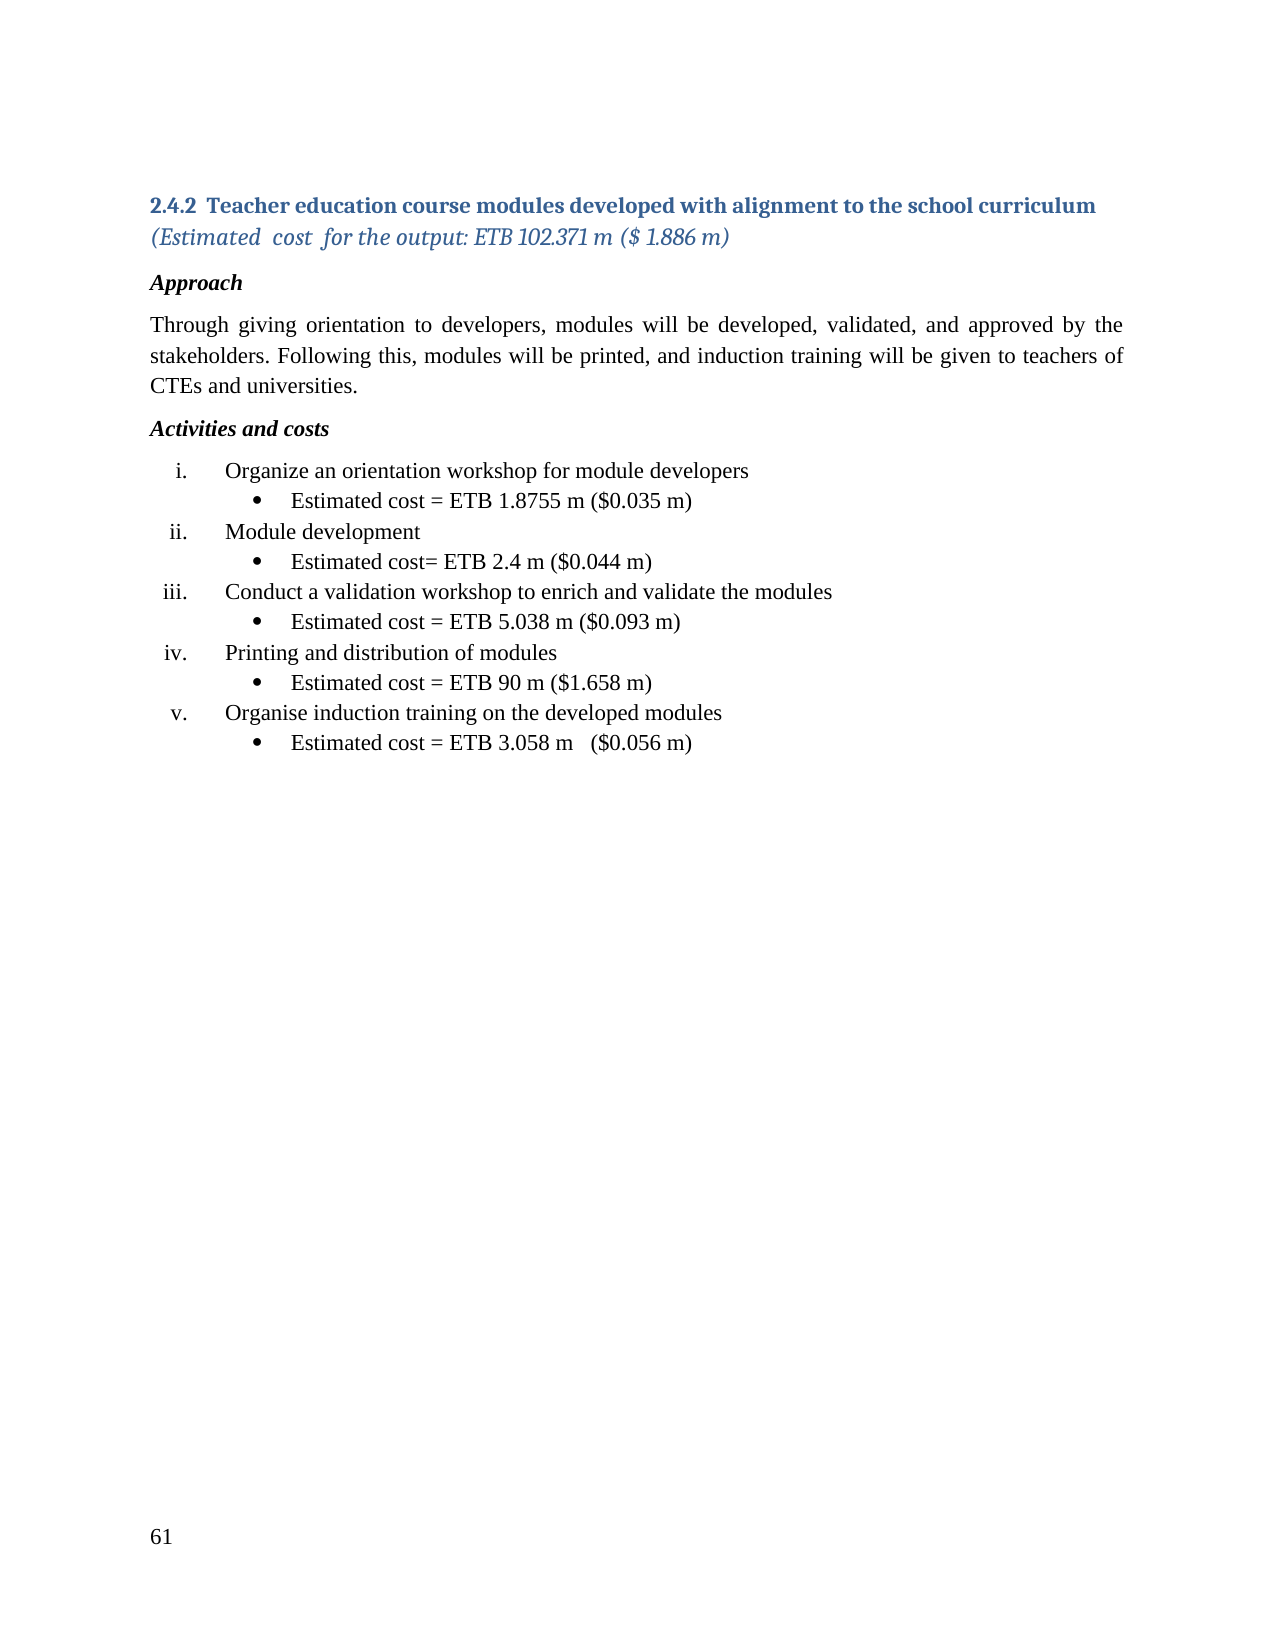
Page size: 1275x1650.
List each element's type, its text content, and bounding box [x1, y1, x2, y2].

list Organize an orientation workshop for module developers [187, 457, 1125, 484]
list Module development [187, 518, 1125, 544]
list Estimated cost = ETB 90 m ($1.658 m) [253, 669, 1125, 695]
list Conduct a validation workshop to enrich and validate the modules [187, 578, 1125, 604]
list Printing and distribution of modules [187, 639, 1125, 665]
list Organise induction training on the developed modules [187, 699, 1125, 725]
list Estimated cost = ETB 1.8755 m ($0.035 m) [253, 488, 1125, 514]
list Estimated cost = ETB 3.058 m ($0.056 m) [253, 729, 1125, 756]
subtitle 2.4.2 Teacher education course modules developed with alignment to the school curriculum (Estimated cost for the output: ETB 102.371 m ($ 1.886 m) [150, 193, 1125, 252]
text Activities and costs [150, 415, 1125, 441]
list Estimated cost= ETB 2.4 m ($0.044 m) [253, 548, 1125, 574]
list Estimated cost = ETB 5.038 m ($0.093 m) [253, 608, 1125, 635]
text Through giving orientation to developers, modules will be developed, validated, and approved by the stakeholders. Following this, modules will be printed, and induction training will be given to teachers of CTEs and universities. [150, 312, 1125, 398]
text Approach [150, 269, 1125, 295]
